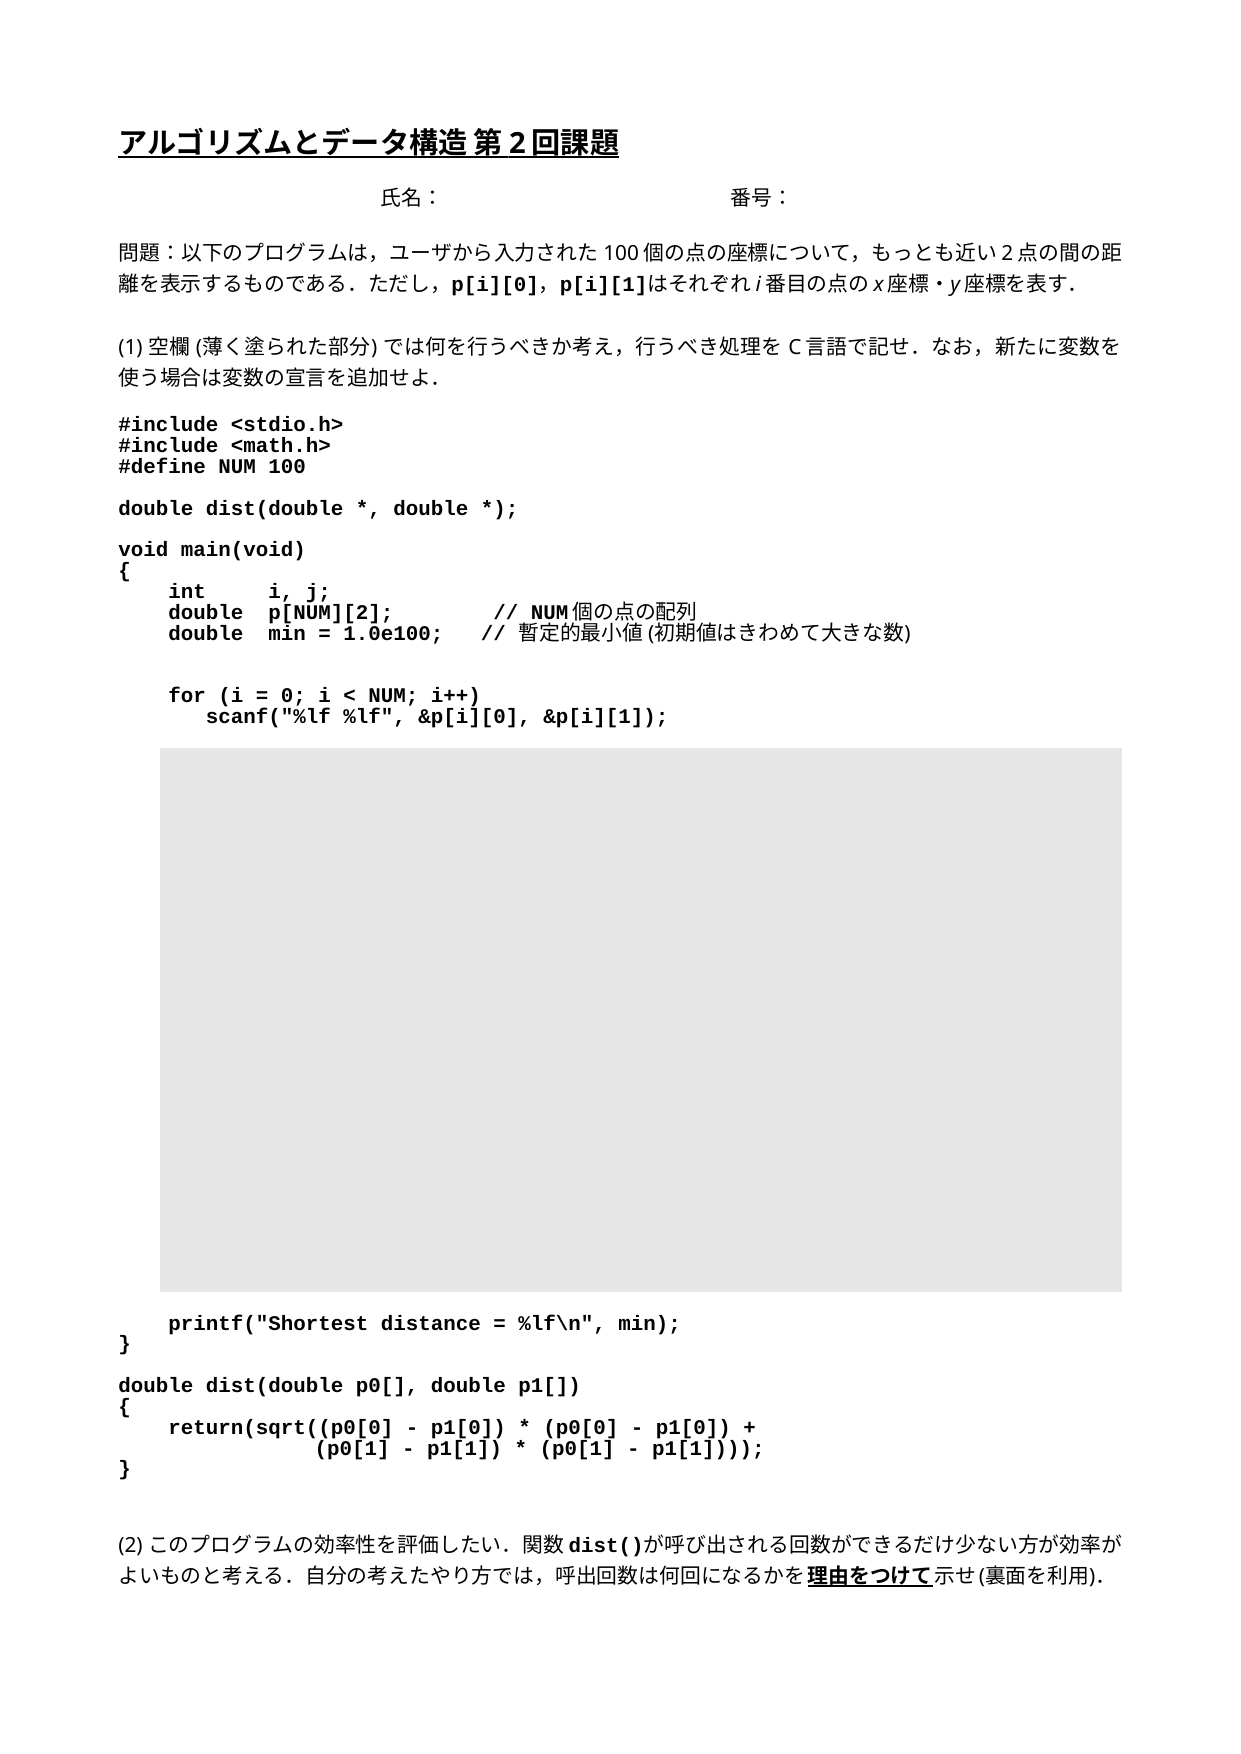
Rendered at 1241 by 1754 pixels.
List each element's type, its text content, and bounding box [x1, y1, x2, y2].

text アルゴリズムとデータ構造 第2回課題 [118, 127, 1122, 160]
text 問題：以下のプログラムは，ユーザから入力された100個の点の座標について，もっとも近い2点の間の距離を表示するものである．ただし，p[i][0]，p[i][1]はそれぞれi番目の点のx座標・y座標を表す． [118, 235, 1122, 298]
text int i, j; [118, 582, 1122, 603]
text double dist(double p0[], double p1[]) [118, 1376, 1122, 1397]
text { [118, 1397, 1122, 1417]
text { [118, 561, 1122, 582]
text (1) 空欄 (薄く塗られた部分) では何を行うべきか考え，行うべき処理をC言語で記せ．なお，新たに変数を使う場合は変数の宣言を追加せよ． [118, 329, 1122, 392]
text #define NUM 100 [118, 457, 1122, 478]
text double min = 1.0e100; // 暫定的最小値 (初期値はきわめて大きな数) [118, 623, 1122, 644]
text printf("Shortest distance = %lf\n", min); [118, 1313, 1122, 1334]
text for (i = 0; i < NUM; i++) [118, 686, 1122, 707]
text 氏名： 番号： [381, 185, 1122, 210]
text } [118, 1334, 1122, 1355]
text double p[NUM][2]; // NUM個の点の配列 [118, 603, 1122, 623]
text } [118, 1459, 1122, 1480]
text return(sqrt((p0[0] - p1[0]) * (p0[0] - p1[0]) + [118, 1417, 1122, 1438]
text scanf("%lf %lf", &p[i][0], &p[i][1]); [118, 707, 1122, 728]
text #include <math.h> [118, 436, 1122, 457]
text void main(void) [118, 540, 1122, 561]
text (2) このプログラムの効率性を評価したい．関数dist()が呼び出される回数ができるだけ少ない方が効率がよいものと考える．自分の考えたやり方では，呼出回数は何回になるかを 理由をつけて 示せ (裏面を利用)． [118, 1527, 1122, 1590]
text (p0[1] - p1[1]) * (p0[1] - p1[1]))); [118, 1438, 1122, 1459]
text #include <stdio.h> [118, 415, 1122, 436]
text double dist(double *, double *); [118, 498, 1122, 519]
